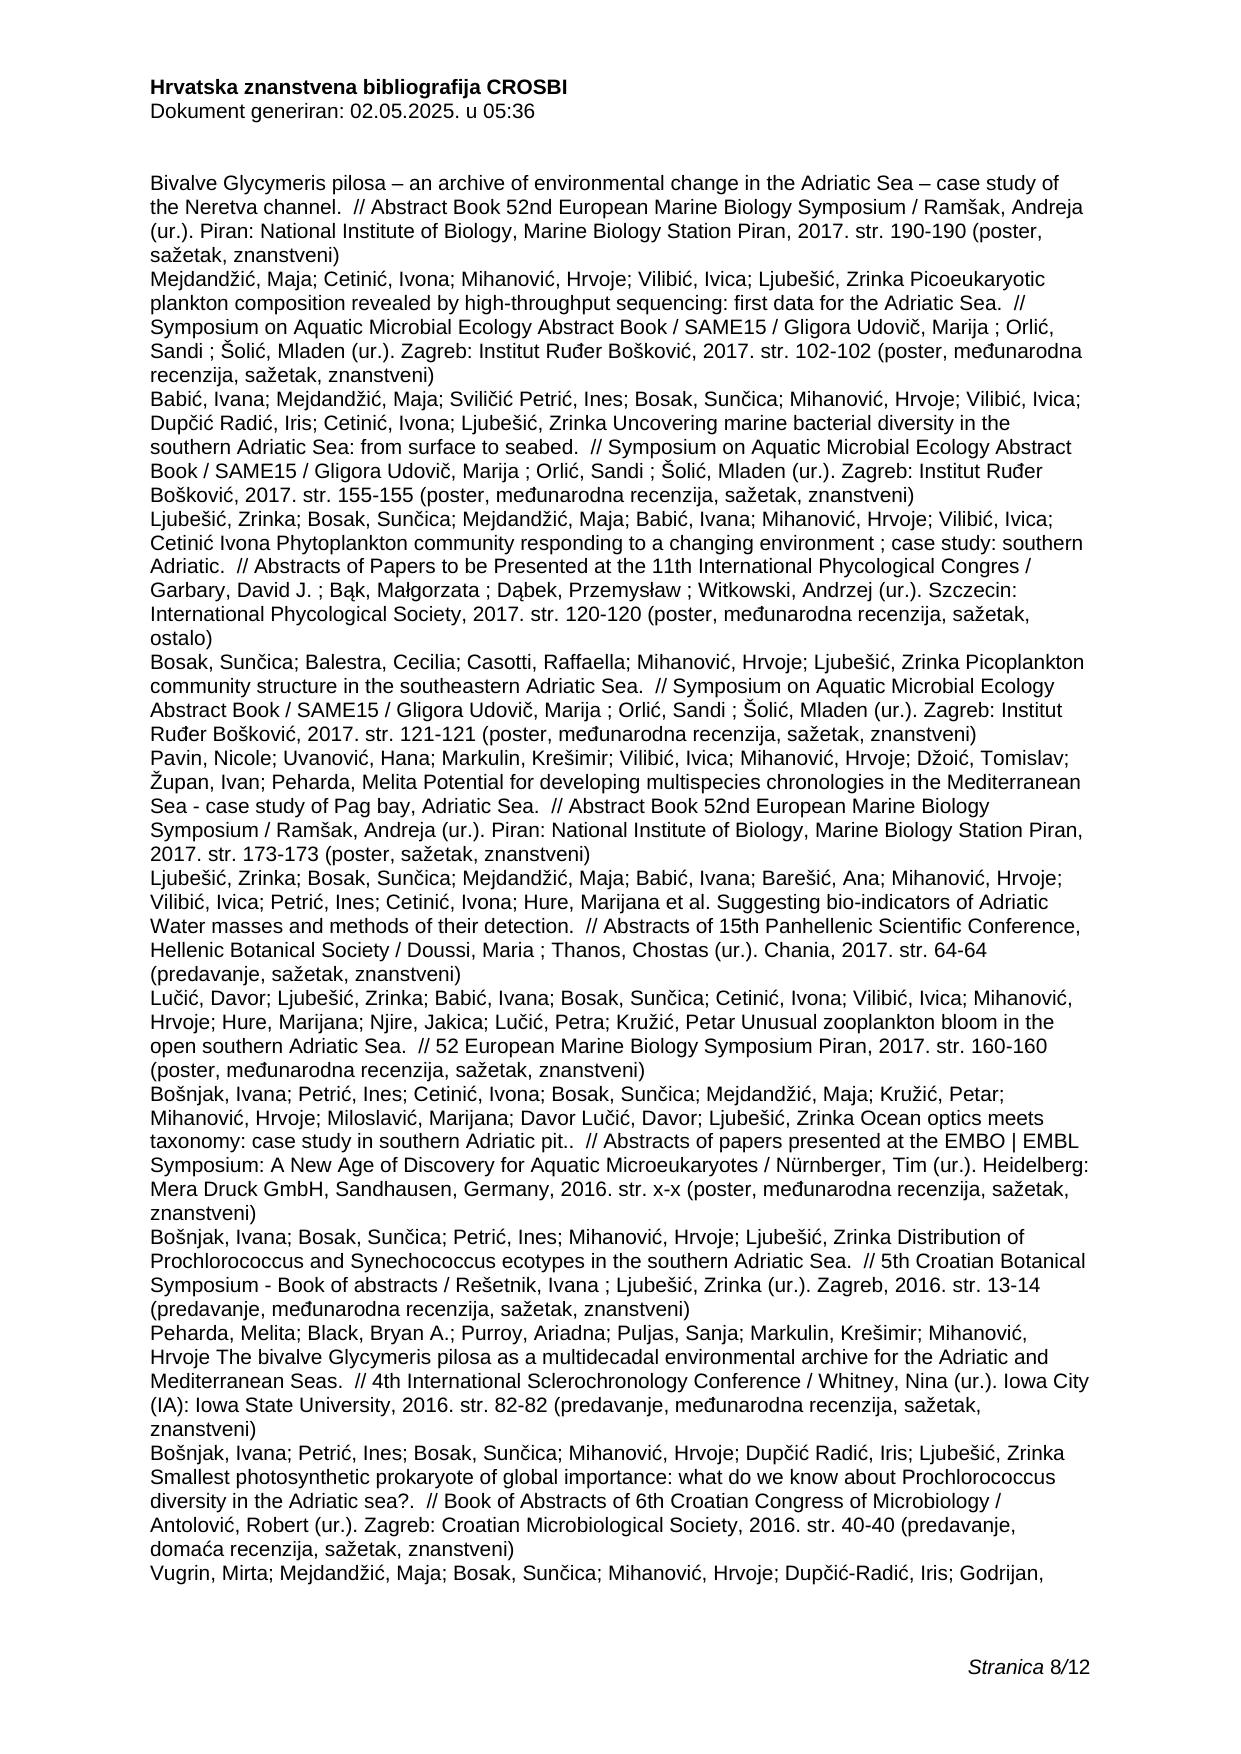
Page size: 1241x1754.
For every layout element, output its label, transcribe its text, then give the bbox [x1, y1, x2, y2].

text Pavin, Nicole; Uvanović, Hana; Markulin, Krešimir; Vilibić, Ivica; Mihanović, Hrvoje; Džoić, Tomislav; Župan, Ivan; Peharda, Melita [150, 746, 1090, 866]
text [150, 1561, 1090, 1584]
text Ljubešić, Zrinka; Bosak, Sunčica; Mejdandžić, Maja; Babić, Ivana; Mihanović, Hrvoje; Vilibić, Ivica; Cetinić Ivona [150, 506, 1090, 650]
text Bošnjak, Ivana; Bosak, Sunčica; Petrić, Ines; Mihanović, Hrvoje; Ljubešić, Zrinka [150, 1225, 1090, 1321]
text Lučić, Davor; Ljubešić, Zrinka; Babić, Ivana; Bosak, Sunčica; Cetinić, Ivona; Vilibić, Ivica; Mihanović, Hrvoje; Hure, Marijana; Njire, Jakica; Lučić, Petra; Kružić, Petar [150, 986, 1090, 1081]
text Babić, Ivana; Mejdandžić, Maja; Sviličić Petrić, Ines; Bosak, Sunčica; Mihanović, Hrvoje; Vilibić, Ivica; Dupčić Radić, Iris; Cetinić, Ivona; Ljubešić, Zrinka [150, 387, 1090, 506]
text Bošnjak, Ivana; Petrić, Ines; Cetinić, Ivona; Bosak, Sunčica; Mejdandžić, Maja; Kružić, Petar; Mihanović, Hrvoje; Miloslavić, Marijana; Davor Lučić, Davor; Ljubešić, Zrinka [150, 1081, 1090, 1225]
text Peharda, Melita; Black, Bryan A.; Purroy, Ariadna; Puljas, Sanja; Markulin, Krešimir; Mihanović, Hrvoje [150, 1321, 1090, 1441]
text Mejdandžić, Maja; Cetinić, Ivona; Mihanović, Hrvoje; Vilibić, Ivica; Ljubešić, Zrinka [150, 267, 1090, 387]
text Ljubešić, Zrinka; Bosak, Sunčica; Mejdandžić, Maja; Babić, Ivana; Barešić, Ana; Mihanović, Hrvoje; Vilibić, Ivica; Petrić, Ines; Cetinić, Ivona; Hure, Marijana et al. [150, 866, 1090, 986]
text Bosak, Sunčica; Balestra, Cecilia; Casotti, Raffaella; Mihanović, Hrvoje; Ljubešić, Zrinka [150, 650, 1090, 746]
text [150, 171, 1090, 267]
text Bošnjak, Ivana; Petrić, Ines; Bosak, Sunčica; Mihanović, Hrvoje; Dupčić Radić, Iris; Ljubešić, Zrinka [150, 1441, 1090, 1561]
